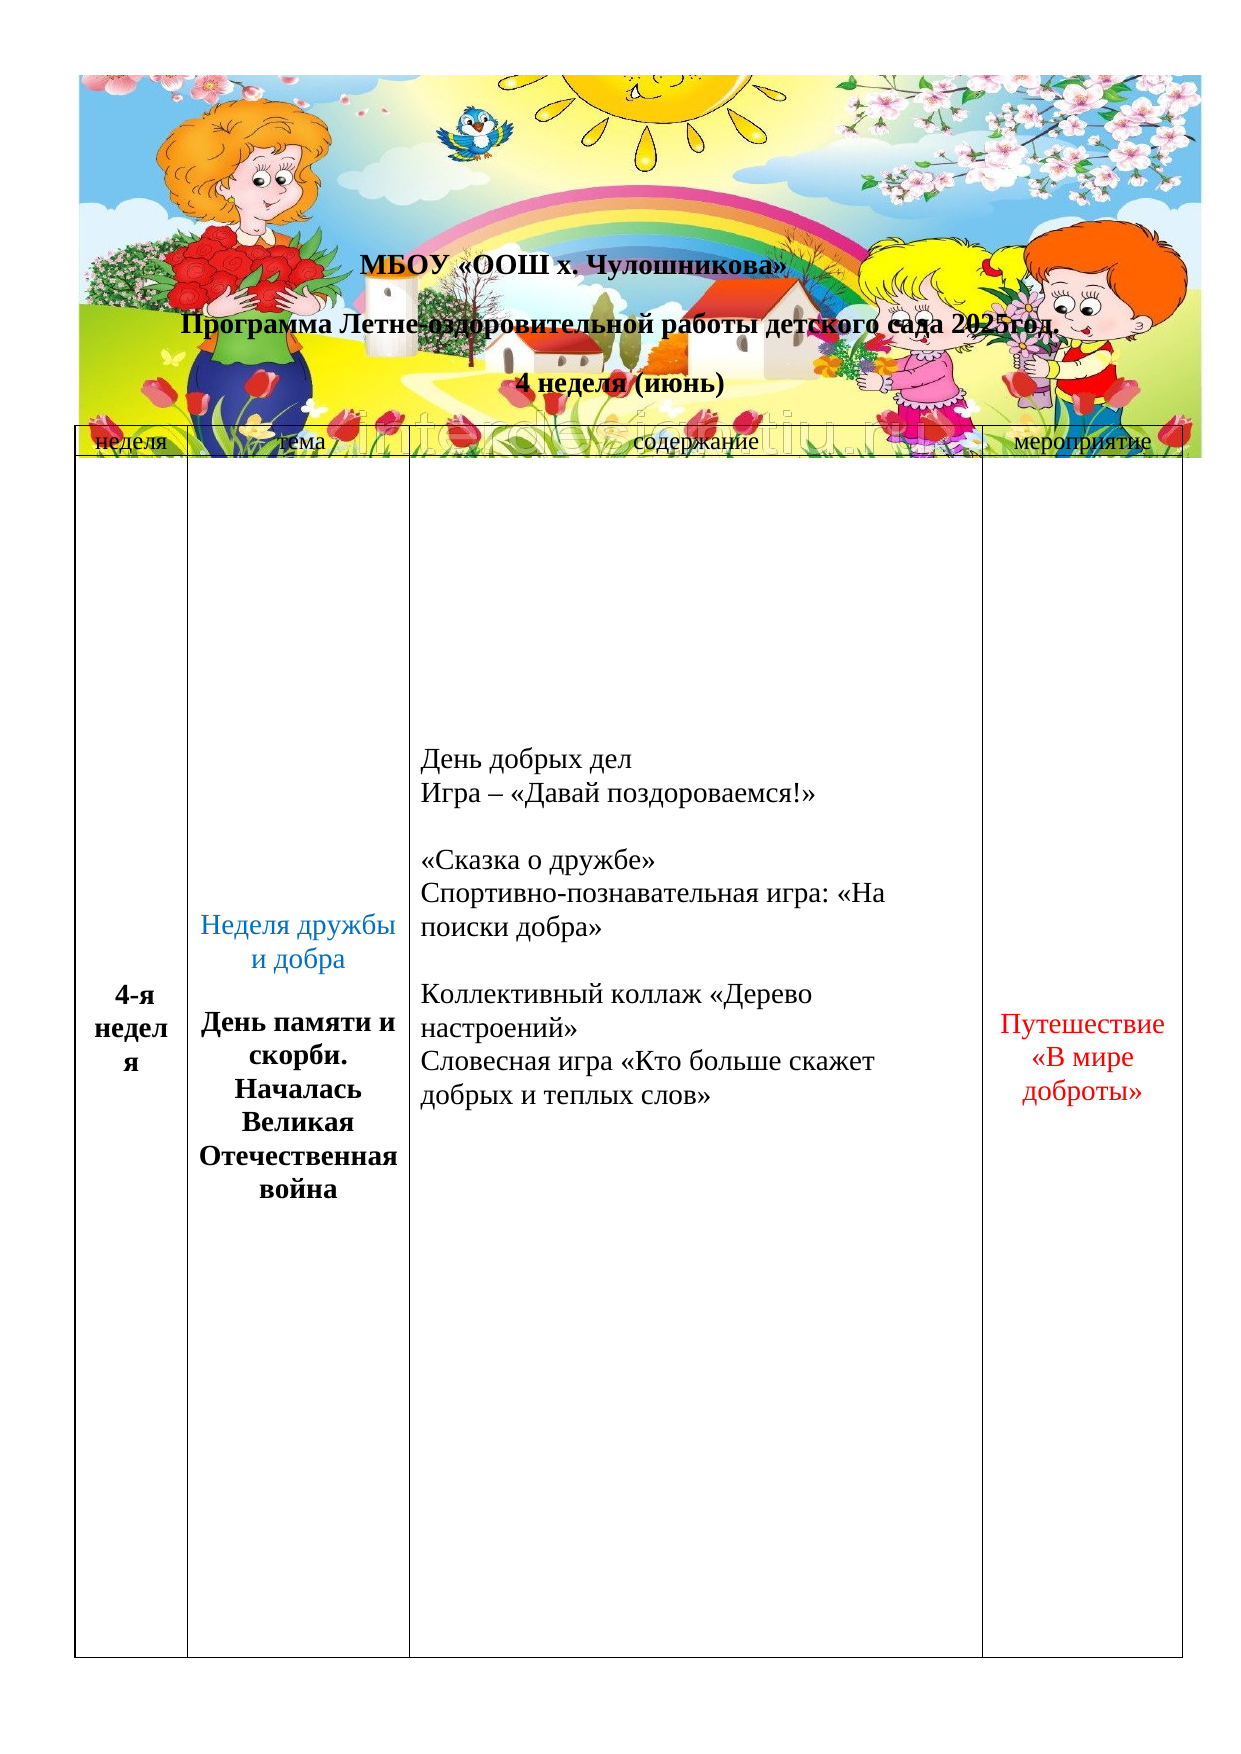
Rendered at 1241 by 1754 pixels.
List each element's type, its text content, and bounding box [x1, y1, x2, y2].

text МБОУ «ООШ х. Чулошникова» [75, 247, 1165, 280]
table_cell 4-я неделя [76, 456, 187, 1657]
table_cell День добрых дел Игра – «Давай поздороваемся!» «Сказка о дружбе» Спортивно-познавательная игра: «На поиски добра» Коллективный коллаж «Дерево настроений» Словесная игра «Кто больше скажет добрых и теплых слов» [410, 456, 982, 1657]
table_header тема [188, 426, 409, 455]
text 4 неделя (июнь) [75, 366, 1165, 399]
table_header мероприятие [983, 426, 1182, 455]
picture [78, 75, 1205, 458]
table_cell Неделя дружбы и добра День памяти и скорби. Началась Великая Отечественная война [188, 456, 409, 1657]
table_cell Путешествие «В мире доброты» [983, 456, 1182, 1657]
table_header содержание [410, 426, 982, 455]
text Программа Летне-оздоровительной работы детского сада 2025год. [75, 306, 1165, 340]
table_header неделя [76, 426, 187, 455]
